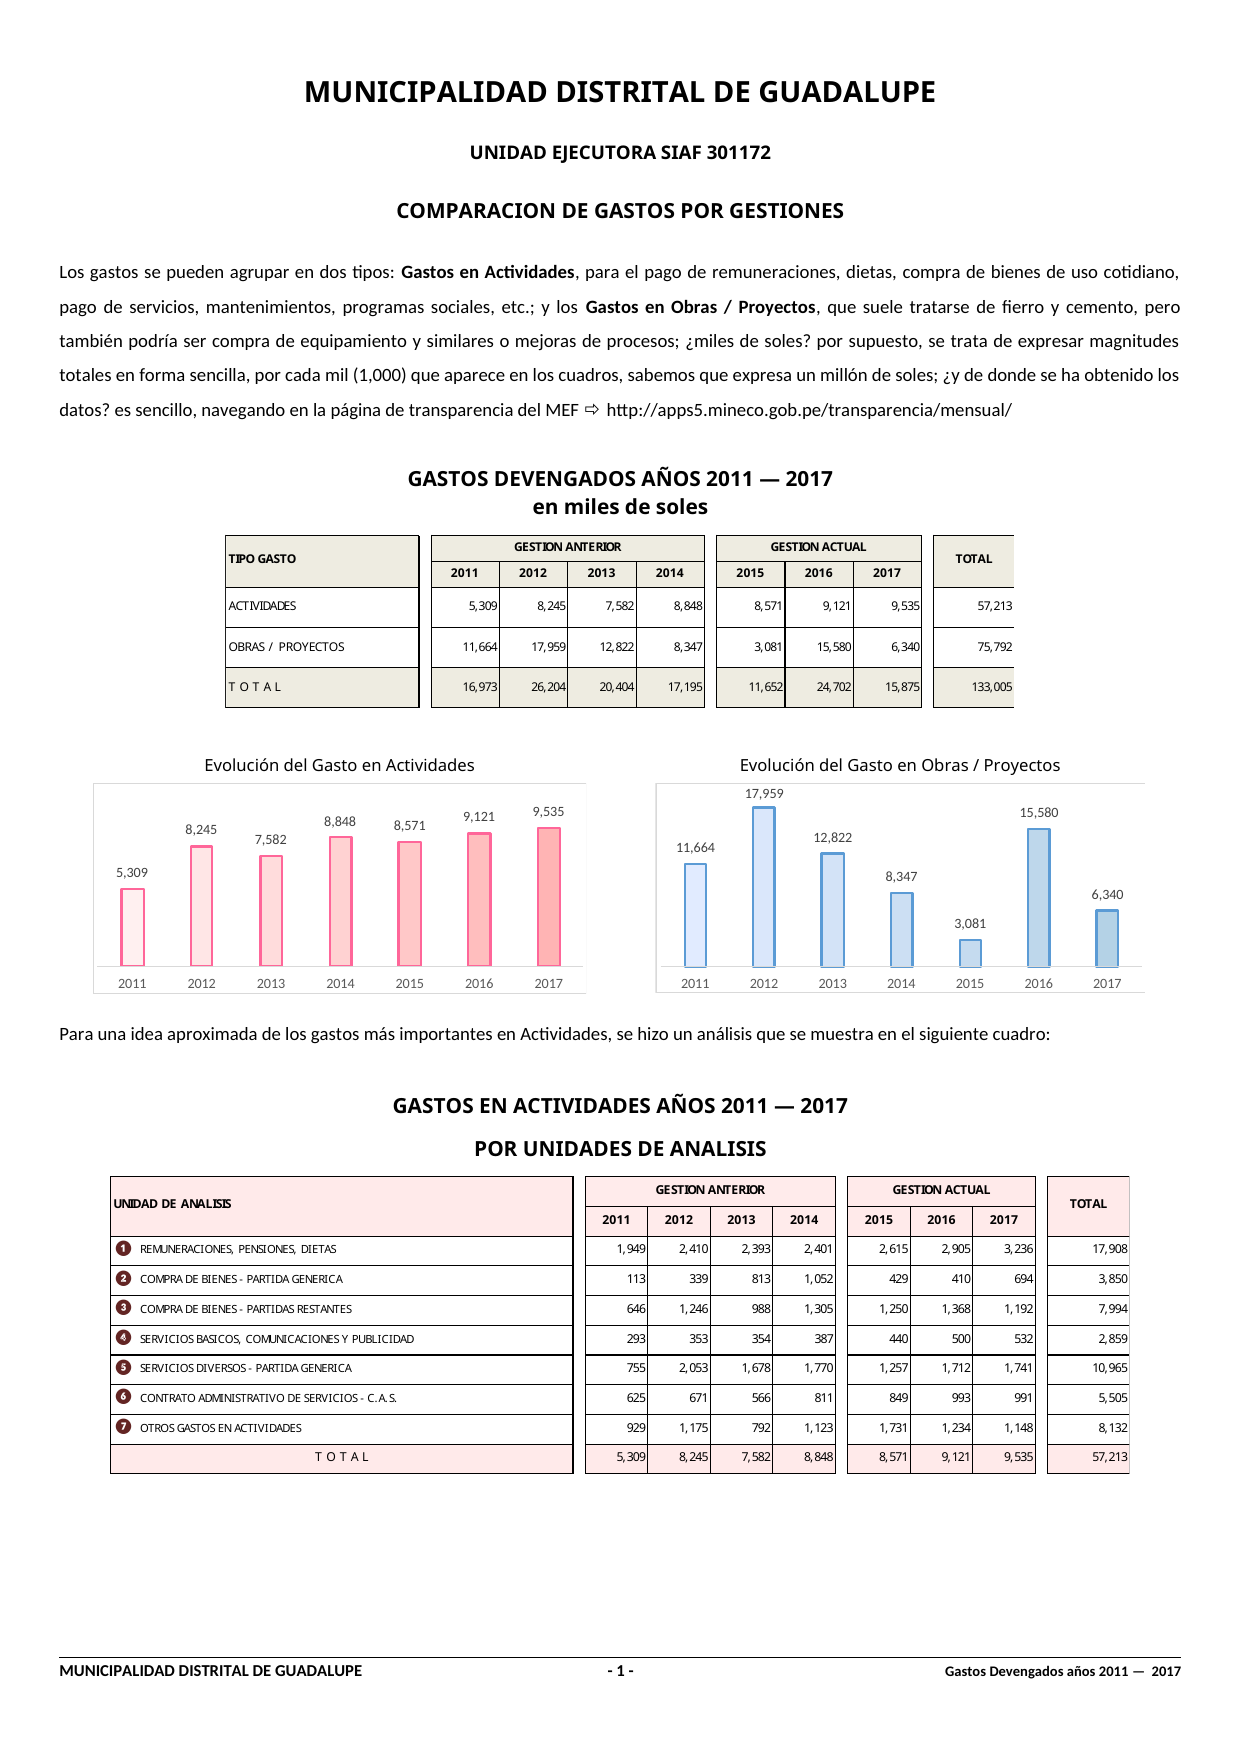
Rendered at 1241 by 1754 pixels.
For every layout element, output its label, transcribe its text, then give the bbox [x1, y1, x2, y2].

text GASTOS EN ACTIVIDADES AÑOS 2011 — 2017 [59, 1091, 1181, 1119]
table_cell [620, 783, 1180, 999]
text Para una idea aproximada de los gastos más importantes en Actividades, se hizo un análisis que se muestra en el siguiente cuadro: [59, 1022, 1181, 1045]
table_header Evolución del Gasto en Actividades [59, 754, 620, 783]
table_cell [59, 783, 620, 999]
text Los gastos se pueden agrupar en dos tipos: Gastos en Actividades, para el pago de remuneraciones, dietas, compra de bienes de uso cotidiano, pago de servicios, mantenimientos, programas sociales, etc.; y los Gastos en Obras / Proyectos, que suele tratarse de fierro y cemento, pero también podría ser compra de equipamiento y similares o mejoras de procesos; ¿miles de soles? por supuesto, se trata de expresar magnitudes totales en forma sencilla, por cada mil (1,000) que aparece en los cuadros, sabemos que expresa un millón de soles; ¿y de donde se ha obtenido los datos? es sencillo, navegando en la página de transparencia del MEF http://apps5.mineco.gob.pe/transparencia/mensual/ [59, 261, 1181, 421]
table_header Evolución del Gasto en Obras / Proyectos [620, 754, 1180, 783]
text GASTOS DEVENGADOS AÑOS 2011 — 2017 [59, 464, 1181, 492]
text COMPARACION DE GASTOS POR GESTIONES [59, 197, 1181, 225]
text UNIDAD EJECUTORA SIAF 301172 [59, 139, 1181, 164]
text MUNICIPALIDAD DISTRITAL DE GUADALUPE [59, 71, 1181, 111]
text POR UNIDADES DE ANALISIS [59, 1134, 1181, 1162]
text en miles de soles [59, 492, 1181, 521]
